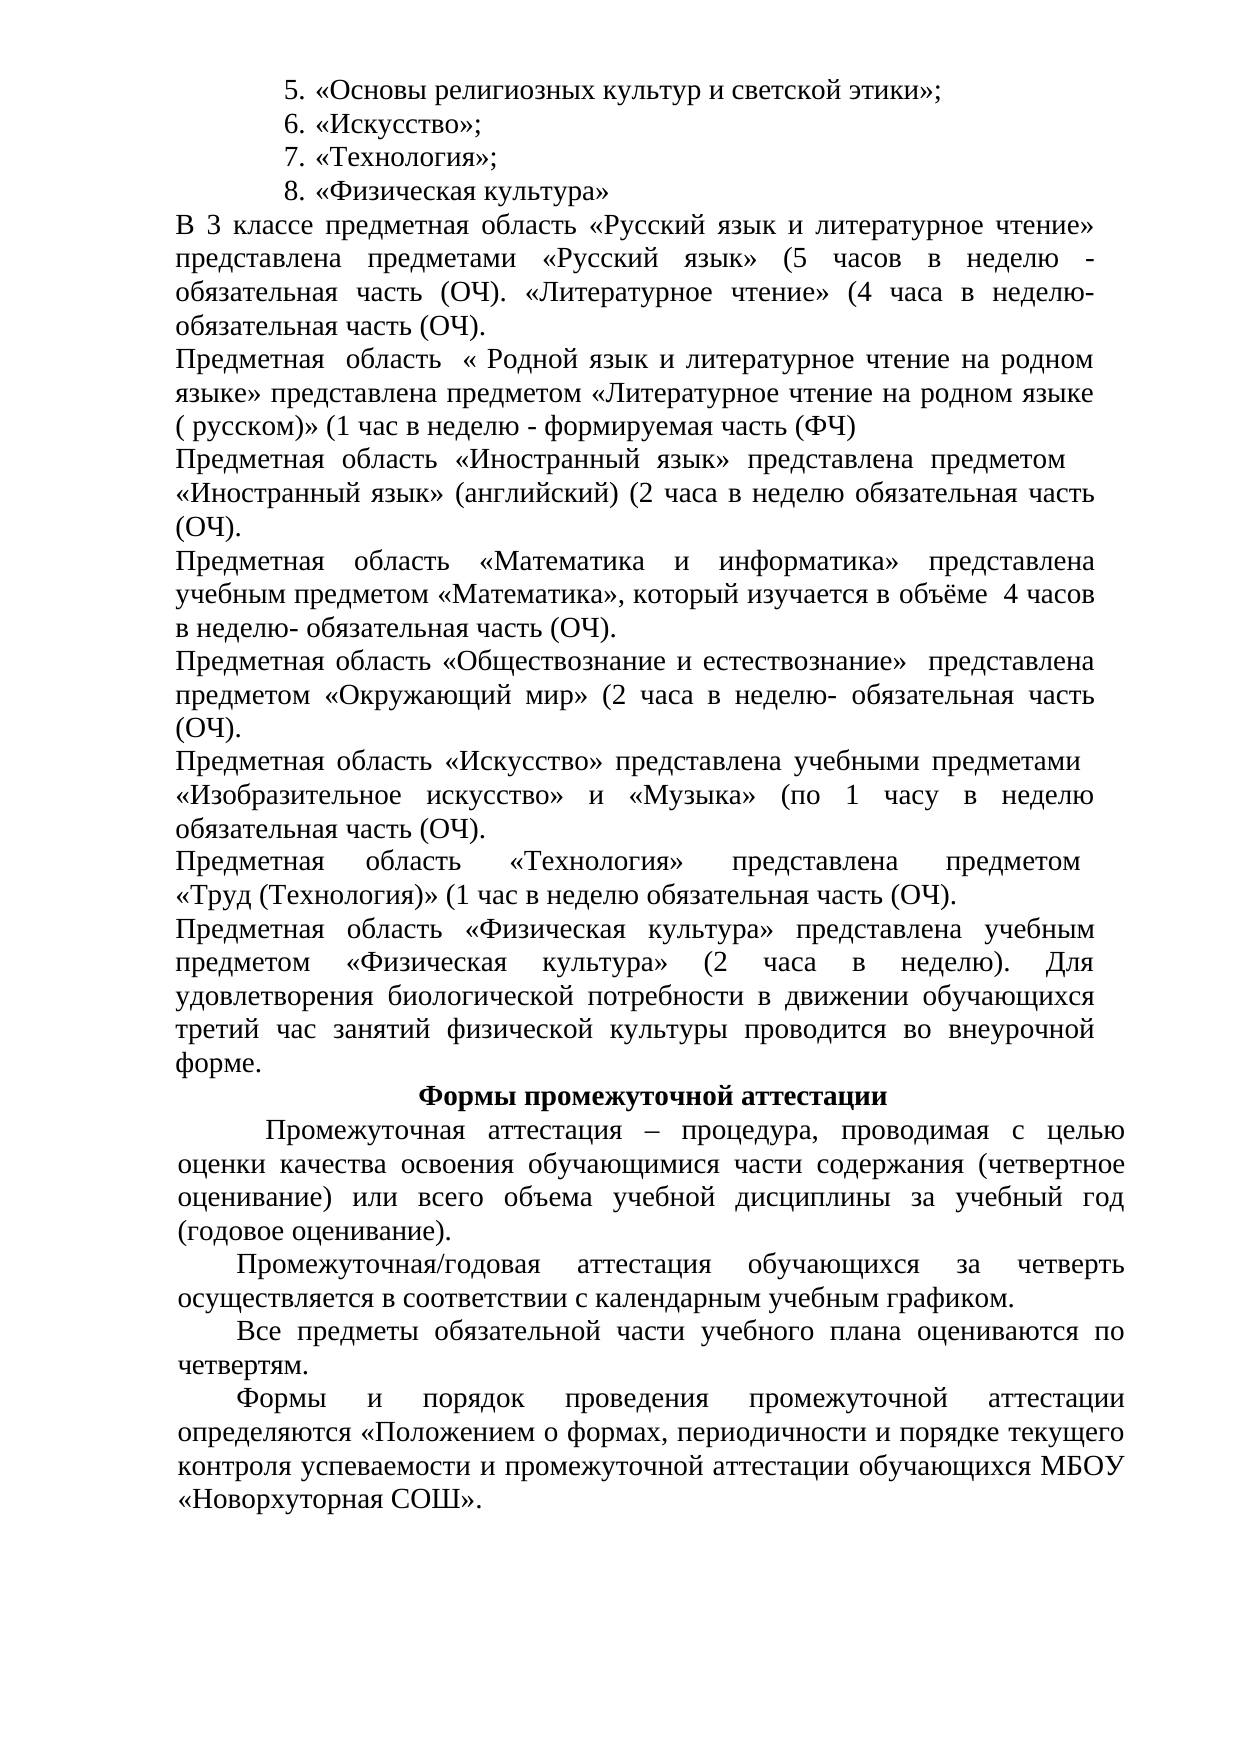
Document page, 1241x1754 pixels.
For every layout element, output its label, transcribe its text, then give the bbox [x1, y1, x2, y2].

text Промежуточная аттестация – процедура, проводимая с целью оценки качества освоения обучающимися части содержания (четвертное оценивание) или всего объема учебной дисциплины за учебный год (годовое оценивание). [177, 1112, 1126, 1246]
list «Основы религиозных культур и светской этики»; [283, 73, 1151, 106]
list Предметная область «Технология» представлена предметом [175, 844, 1151, 877]
text Формы и порядок проведения промежуточной аттестации определяются «Положением о формах, периодичности и порядке текущего контроля успеваемости и промежуточной аттестации обучающихся МБОУ «Новорхуторная СОШ». [177, 1381, 1126, 1515]
list Предметная область «Математика и информатика» представлена учебным предметом «Математика», который изучается в объёме 4 часов в неделю- обязательная часть (ОЧ). [175, 543, 1095, 643]
list «Искусство»; [283, 106, 1151, 140]
list «Иностранный язык» (английский) (2 часа в неделю обязательная часть (ОЧ). [175, 476, 1095, 543]
list В 3 классе предметная область «Русский язык и литературное чтение» представлена предметами «Русский язык» (5 часов в неделю - обязательная часть (ОЧ). «Литературное чтение» (4 часа в неделю- обязательная часть (ОЧ). [175, 207, 1095, 341]
text «Труд (Технология)» (1 час в неделю обязательная часть (ОЧ). [175, 877, 1151, 911]
list «Изобразительное искусство» и «Музыка» (по 1 часу в неделю обязательная часть (ОЧ). [175, 777, 1094, 844]
list Предметная область «Обществознание и естествознание» представлена предметом «Окружающий мир» (2 часа в неделю- обязательная часть (ОЧ). [175, 643, 1095, 744]
text Предметная область «Физическая культура» представлена учебным предметом «Физическая культура» (2 часа в неделю). Для удовлетворения биологической потребности в движении обучающихся третий час занятий физической культуры проводится во внеурочной форме. [175, 911, 1095, 1079]
text Промежуточная/годовая аттестация обучающихся за четверть осуществляется в соответствии с календарным учебным графиком. [177, 1246, 1125, 1313]
list Предметная область «Родной язык и литературное чтение на родном языке» представлена предметом «Литературное чтение на родном языке ( русском)» (1 час в неделю - формируемая часть (ФЧ) [175, 341, 1095, 442]
text Предметная область «Искусство» представлена учебными предметами [175, 744, 1151, 777]
text Все предметы обязательной части учебного плана оцениваются по четвертям. [177, 1313, 1125, 1381]
list «Технология»; [283, 140, 1151, 173]
list «Физическая культура» [283, 173, 1151, 207]
list Предметная область «Иностранный язык» представлена предметом [175, 442, 1151, 476]
text Формы промежуточной аттестации [154, 1079, 1151, 1112]
